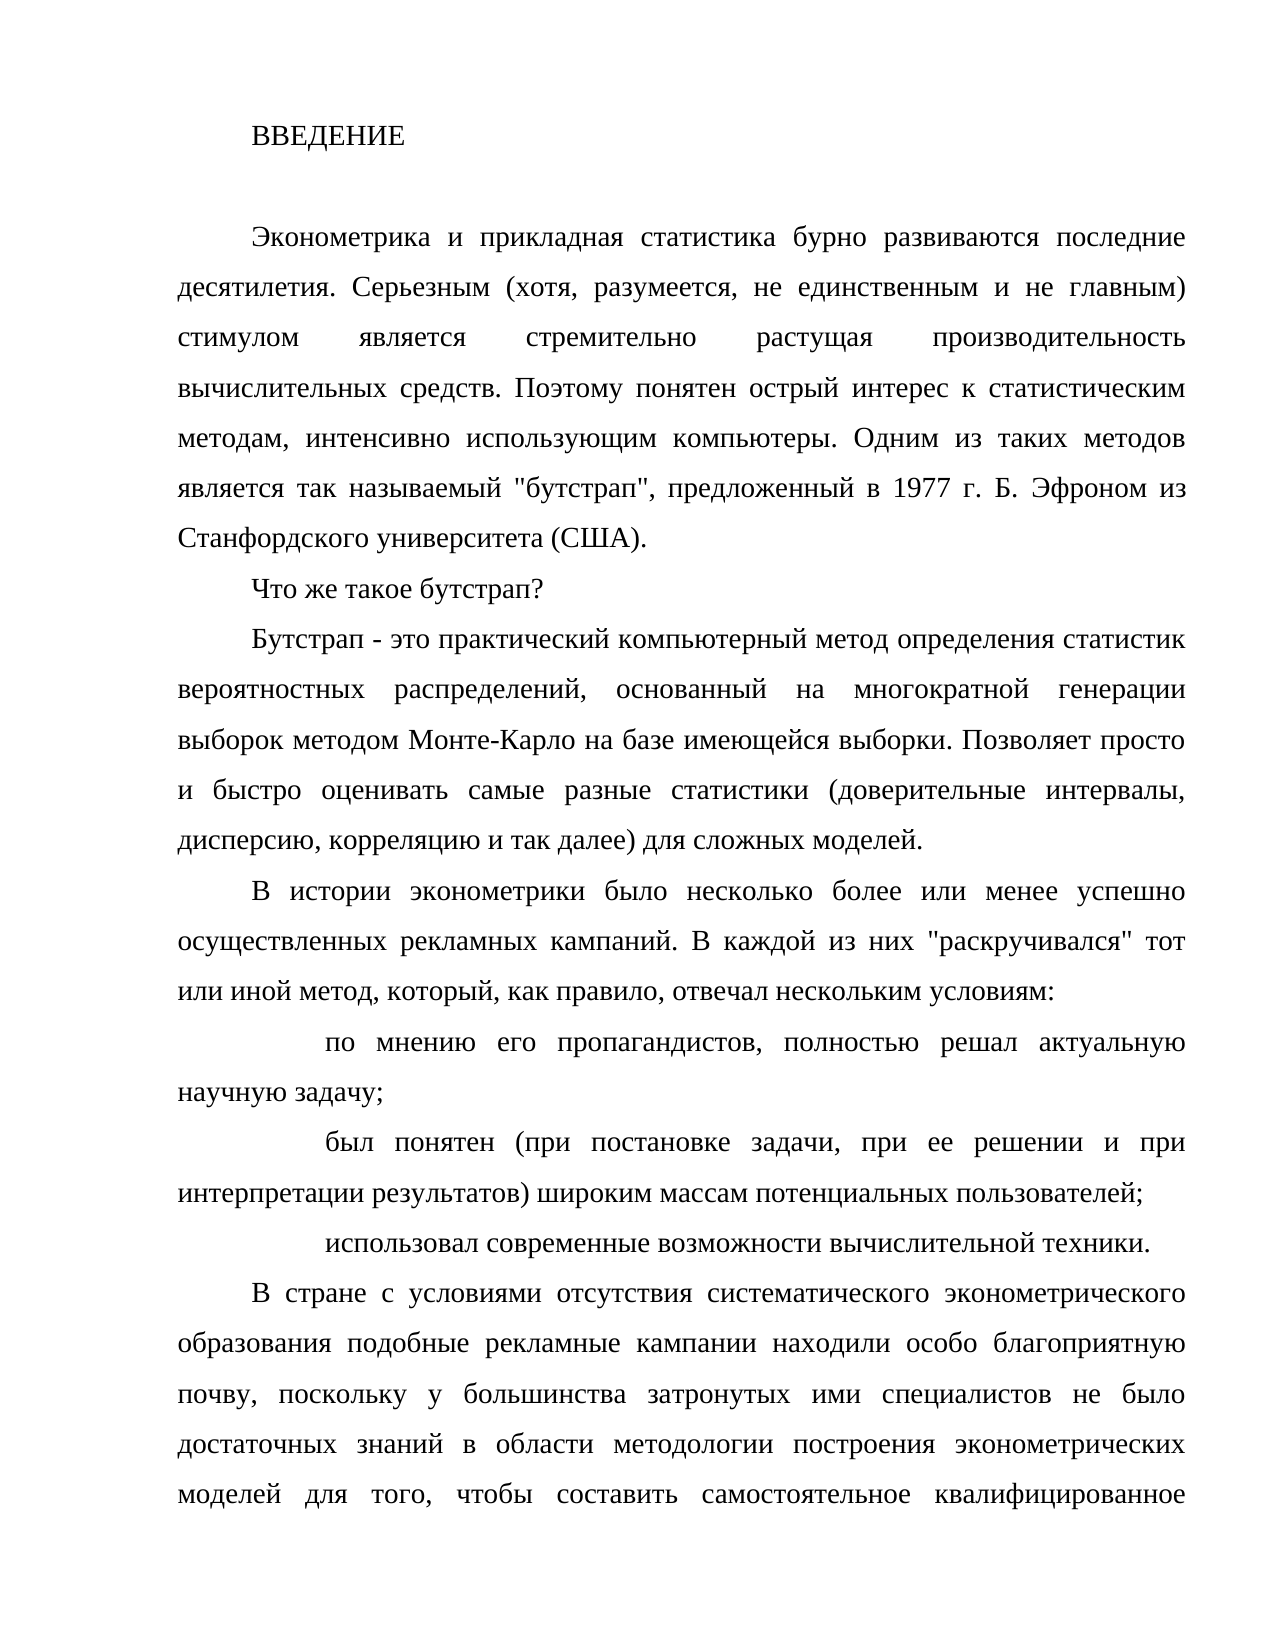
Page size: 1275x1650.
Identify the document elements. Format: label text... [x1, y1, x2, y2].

text ВВЕДЕНИЕ [177, 118, 1186, 152]
text Эконометрика и прикладная статистика бурно развиваются последние десятилетия. Серьезным (хотя, разумеется, не единственным и не главным) стимулом является стремительно растущая производительность вычислительных средств. Поэтому понятен острый интерес к статистическим методам, интенсивно использующим компьютеры. Одним из таких методов является так называемый "бутстрап", предложенный в 1977 г. Б. Эфроном из Станфордского университета (США). [177, 219, 1186, 554]
text Что же такое бутстрап? [177, 571, 1186, 604]
text В истории эконометрики было несколько более или менее успешно осуществленных рекламных кампаний. В каждой из них "раскручивался" тот или иной метод, который, как правило, отвечал нескольким условиям: [177, 873, 1186, 1007]
text был понятен (при постановке задачи, при ее решении и при интерпретации результатов) широким массам потенциальных пользователей; [177, 1124, 1186, 1208]
text Бутстрап - это практический компьютерный метод определения статистик вероятностных распределений, основанный на многократной генерации выборок методом Монте-Карло на базе имеющейся выборки. Позволяет просто и быстро оценивать самые разные статистики (доверительные интервалы, дисперсию, корреляцию и так далее) для сложных моделей. [177, 621, 1186, 856]
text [177, 1275, 1186, 1510]
text использовал современные возможности вычислительной техники. [177, 1225, 1186, 1258]
text по мнению его пропагандистов, полностью решал актуальную научную задачу; [177, 1024, 1186, 1108]
